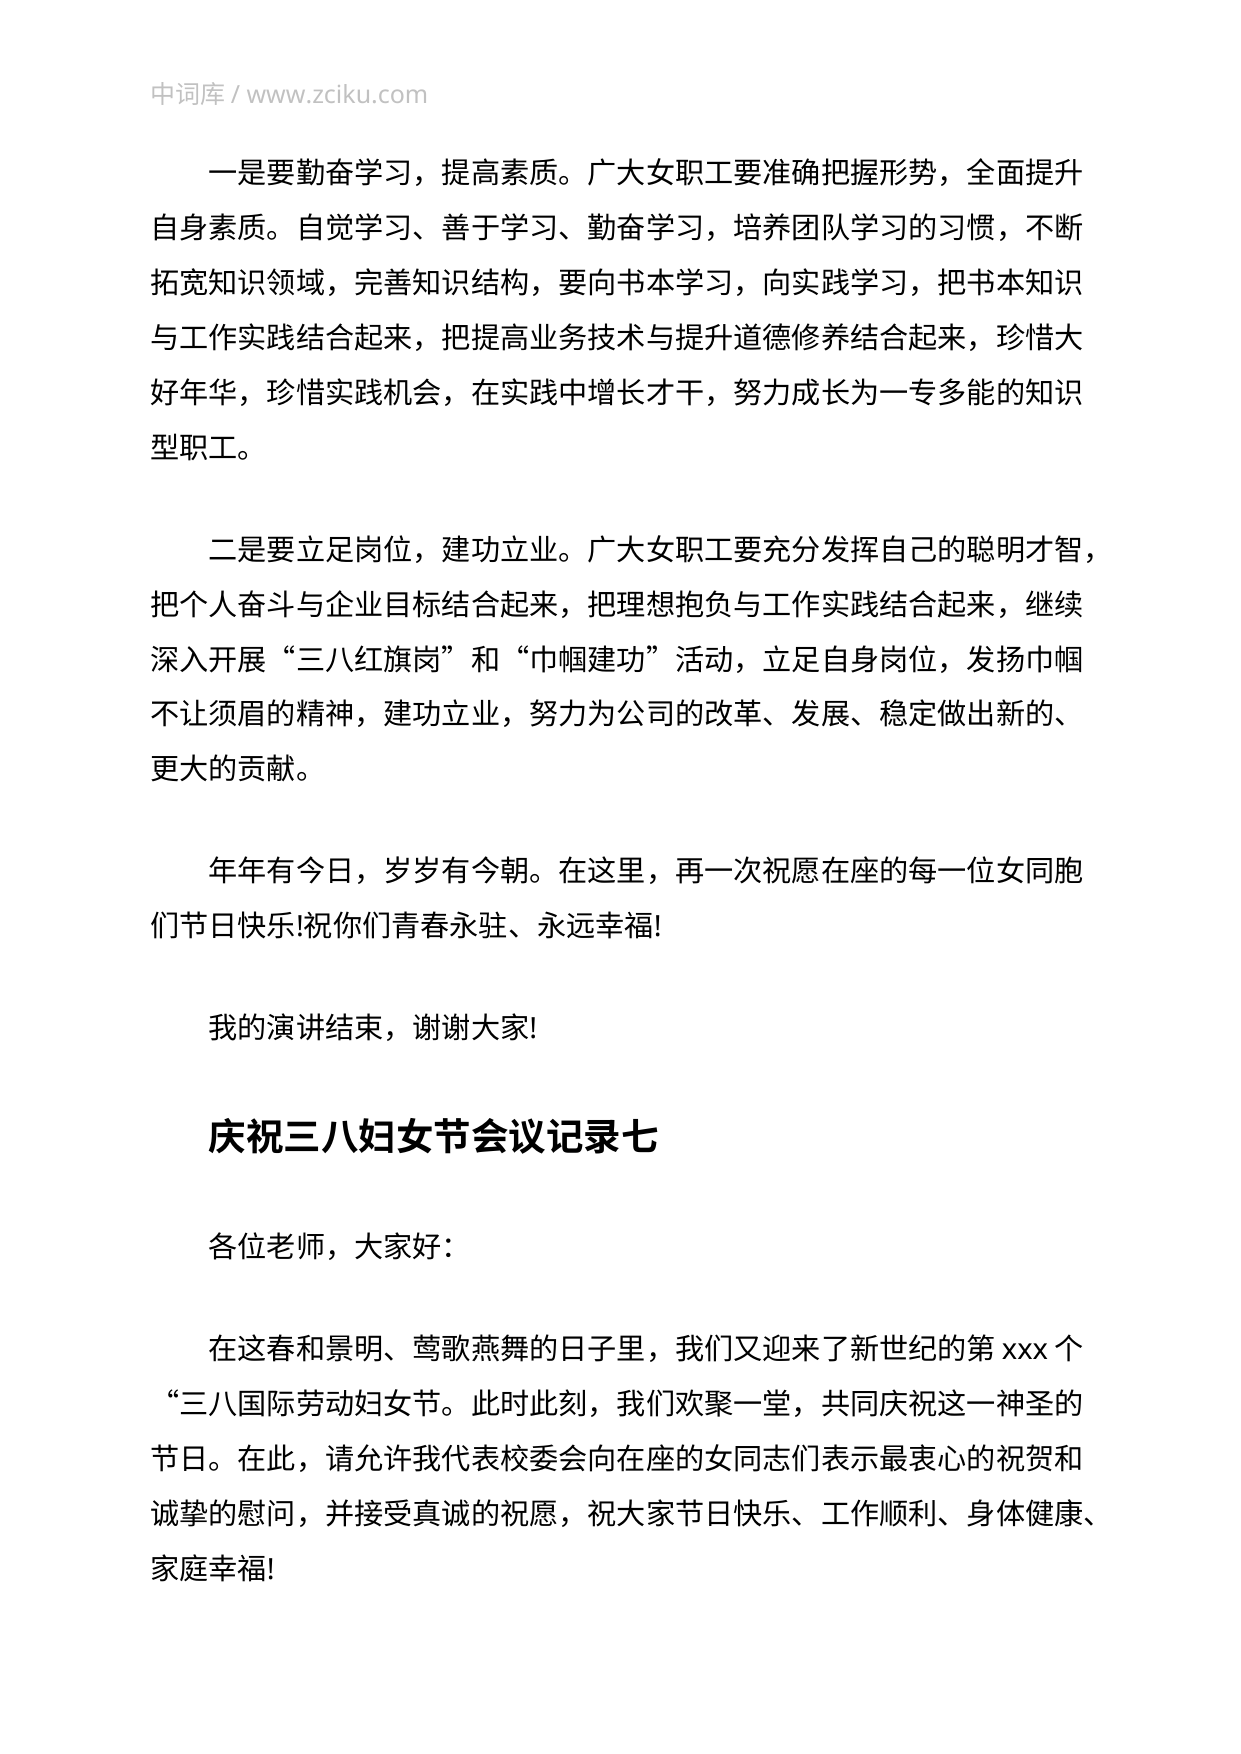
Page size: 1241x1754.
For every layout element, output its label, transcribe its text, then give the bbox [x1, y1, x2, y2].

text 庆祝三八妇女节会议记录七 [150, 1106, 1090, 1161]
text 各位老师，大家好： [150, 1224, 1090, 1266]
text 二是要立足岗位，建功立业。广大女职工要充分发挥自己的聪明才智，把个人奋斗与企业目标结合起来，把理想抱负与工作实践结合起来，继续深入开展“三八红旗岗”和“巾帼建功”活动，立足自身岗位，发扬巾帼不让须眉的精神，建功立业，努力为公司的改革、发展、稳定做出新的、更大的贡献。 [150, 526, 1090, 788]
text 在这春和景明、莺歌燕舞的日子里，我们又迎来了新世纪的第xxx个“三八国际劳动妇女节。此时此刻，我们欢聚一堂，共同庆祝这一神圣的节日。在此，请允许我代表校委会向在座的女同志们表示最衷心的祝贺和诚挚的慰问，并接受真诚的祝愿，祝大家节日快乐、工作顺利、身体健康、家庭幸福! [150, 1326, 1090, 1588]
text 一是要勤奋学习，提高素质。广大女职工要准确把握形势，全面提升自身素质。自觉学习、善于学习、勤奋学习，培养团队学习的习惯，不断拓宽知识领域，完善知识结构，要向书本学习，向实践学习，把书本知识与工作实践结合起来，把提高业务技术与提升道德修养结合起来，珍惜大好年华，珍惜实践机会，在实践中增长才干，努力成长为一专多能的知识型职工。 [150, 150, 1090, 467]
text 年年有今日，岁岁有今朝。在这里，再一次祝愿在座的每一位女同胞们节日快乐!祝你们青春永驻、永远幸福! [150, 848, 1090, 945]
text 我的演讲结束，谢谢大家! [150, 1004, 1090, 1047]
